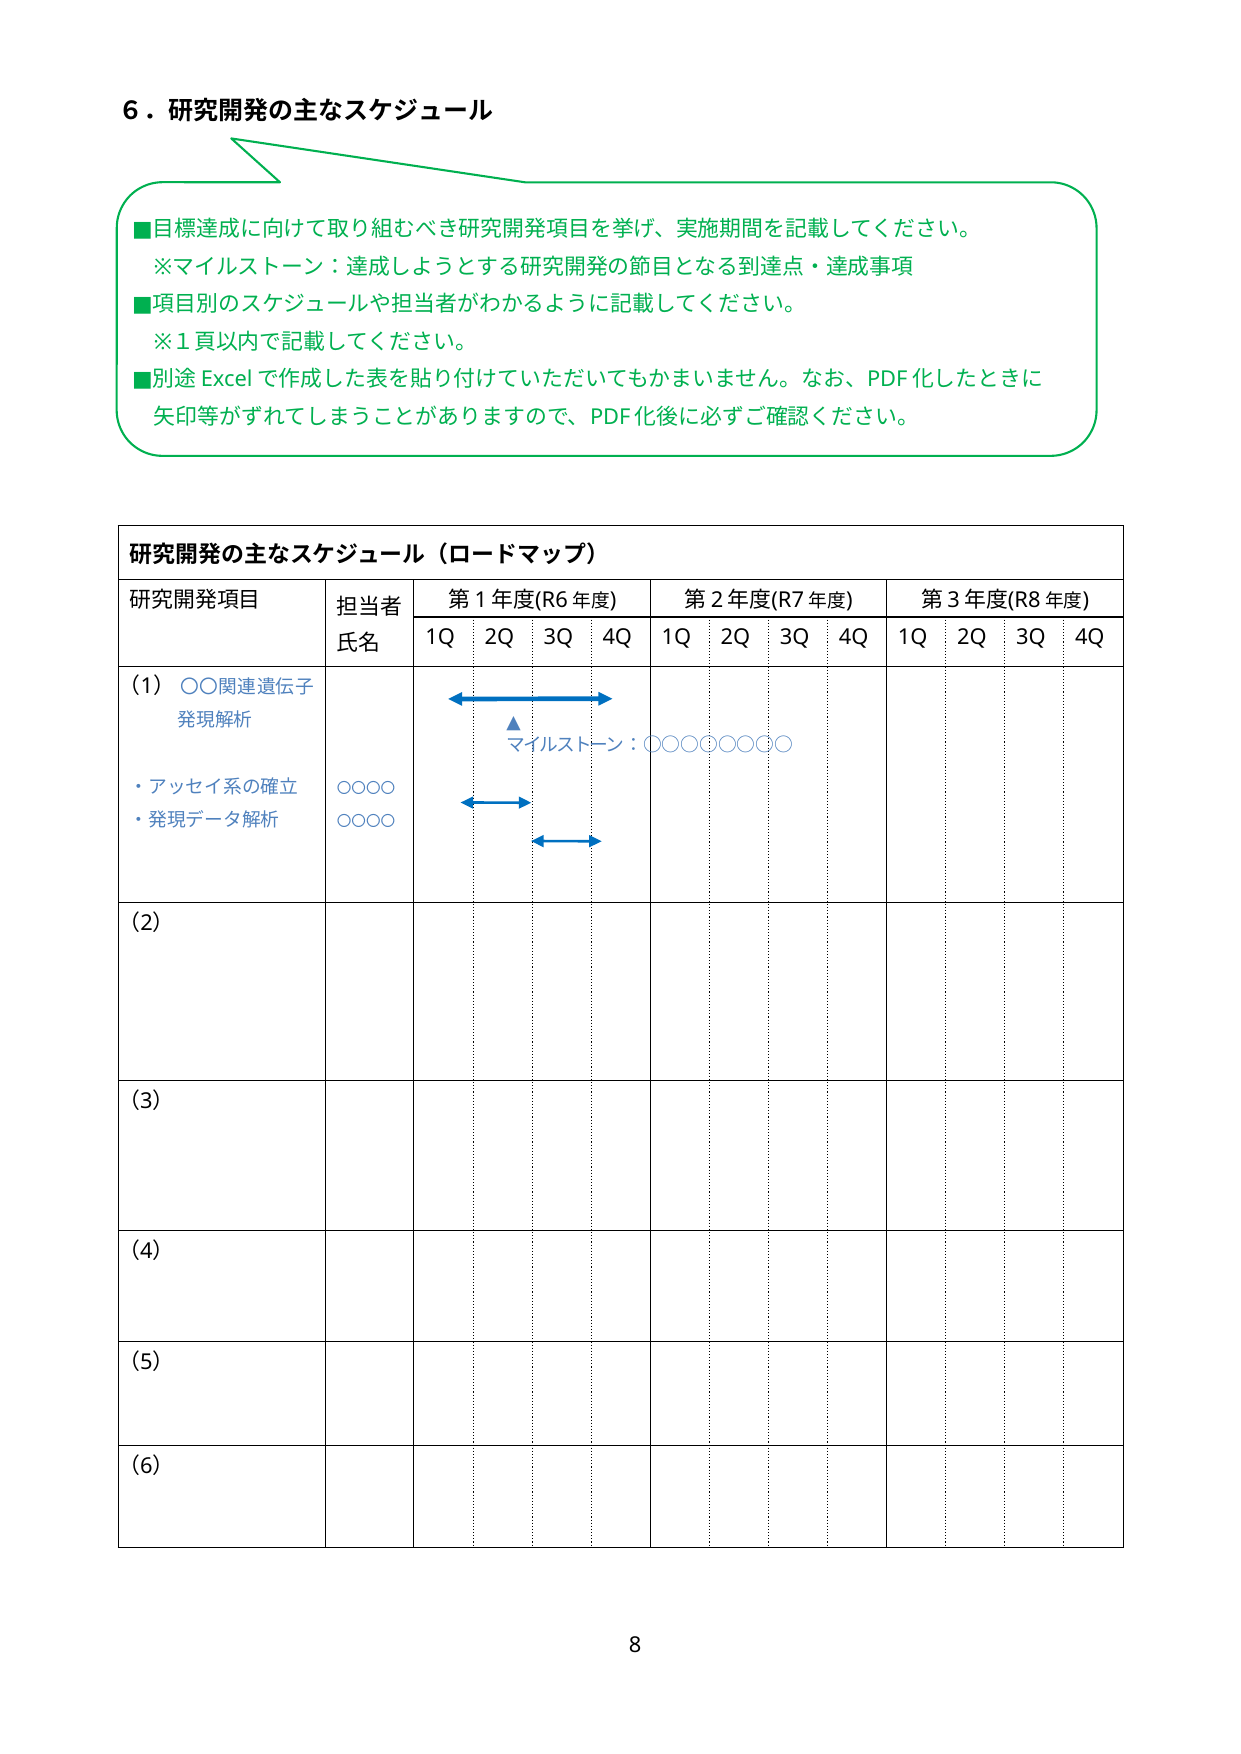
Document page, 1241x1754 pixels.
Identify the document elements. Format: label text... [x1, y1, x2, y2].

table_cell [887, 903, 946, 1080]
table_cell 2Q [946, 618, 1004, 666]
table_cell [1064, 903, 1123, 1080]
table_cell 〇〇〇〇 〇〇〇〇 [326, 667, 413, 902]
table_cell [326, 903, 413, 1080]
table_cell （1） 〇〇関連遺伝子発現解析 ・アッセイ系の確立 ・発現データ解析 [119, 667, 325, 902]
table_cell [887, 1342, 946, 1445]
table_cell [651, 1342, 709, 1445]
table_cell [591, 1081, 650, 1230]
table_cell [709, 1342, 768, 1445]
table_cell [326, 1342, 413, 1445]
table_cell [414, 1446, 473, 1547]
table_cell [473, 702, 532, 802]
table_cell [473, 667, 532, 696]
table_cell [1005, 1446, 1063, 1547]
table_cell （4） [119, 1231, 325, 1341]
table_cell [532, 1081, 591, 1230]
table_cell [887, 667, 946, 902]
table_cell [532, 667, 591, 696]
table_cell [473, 1231, 532, 1341]
table_cell [709, 667, 768, 902]
table_cell [414, 903, 473, 1080]
table_cell [591, 1446, 650, 1547]
table_cell [828, 1081, 886, 1230]
table_cell [1064, 1081, 1123, 1230]
table_cell [591, 903, 650, 1080]
table_cell [768, 667, 827, 902]
table_cell [768, 1231, 827, 1341]
table_cell （5） [119, 1342, 325, 1445]
table_cell [414, 1081, 473, 1230]
table_cell [326, 1081, 413, 1230]
table_cell [887, 1081, 946, 1230]
table_cell 2Q [709, 618, 768, 666]
table_cell [1064, 667, 1123, 902]
table_cell [591, 1342, 650, 1445]
table_cell （6） [119, 1446, 325, 1547]
table_cell [414, 1231, 473, 1341]
table_cell [326, 1231, 413, 1341]
table_cell [946, 1081, 1004, 1230]
table_cell [946, 1342, 1004, 1445]
table_cell [1064, 1446, 1123, 1547]
table_cell 第2年度(R7年度) [651, 580, 886, 616]
table_cell [591, 667, 650, 902]
table_cell 3Q [1005, 618, 1063, 666]
table_cell [651, 667, 709, 902]
table_cell [946, 667, 1004, 902]
table_cell [768, 1342, 827, 1445]
table_cell [473, 1342, 532, 1445]
table_cell [828, 667, 886, 902]
table_cell 担当者 氏名 [326, 580, 413, 666]
table_cell [532, 1446, 591, 1547]
table_cell 1Q [887, 618, 946, 666]
table_cell [414, 1342, 473, 1445]
table_cell [709, 1231, 768, 1341]
table_cell [709, 1446, 768, 1547]
table_cell （3） [119, 1081, 325, 1230]
table_cell [768, 1446, 827, 1547]
table_cell [1064, 1342, 1123, 1445]
table_cell 4Q [591, 618, 650, 666]
text ６．研究開発の主なスケジュール [118, 90, 1152, 127]
table_cell [651, 1446, 709, 1547]
table_cell 4Q [1064, 618, 1123, 666]
table_cell [946, 903, 1004, 1080]
table_cell （2） [119, 903, 325, 1080]
table_cell [532, 1231, 591, 1341]
table_cell [473, 803, 532, 902]
table_cell [651, 1081, 709, 1230]
table_cell [946, 1231, 1004, 1341]
table_cell [532, 843, 591, 902]
table_cell [1005, 1231, 1063, 1341]
table_cell [414, 667, 473, 902]
table_header 研究開発の主なスケジュール（ロードマップ） [119, 526, 1123, 579]
table_cell [828, 1446, 886, 1547]
table_cell 第1年度(R6年度) [414, 580, 650, 616]
table_cell [1005, 903, 1063, 1080]
table_cell [1064, 1231, 1123, 1341]
table_cell [768, 1081, 827, 1230]
table_cell 3Q [532, 618, 591, 666]
table_cell [532, 1342, 591, 1445]
table_cell 2Q [473, 618, 532, 666]
table_cell [709, 903, 768, 1080]
table_cell [651, 1231, 709, 1341]
table_cell [532, 702, 591, 840]
table_cell [473, 1081, 532, 1230]
table_cell [828, 1231, 886, 1341]
table_cell 1Q [651, 618, 709, 666]
table_cell [828, 1342, 886, 1445]
table_cell [887, 1446, 946, 1547]
table_cell [473, 1446, 532, 1547]
table_cell [887, 1231, 946, 1341]
table_cell [473, 903, 532, 1080]
table_cell [651, 903, 709, 1080]
table_cell [326, 1446, 413, 1547]
table_cell 研究開発項目 [119, 580, 325, 666]
table_cell [709, 1081, 768, 1230]
table_cell 4Q [828, 618, 886, 666]
table_cell [532, 903, 591, 1080]
table_cell [1005, 667, 1063, 902]
table_cell 第3年度(R8年度) [887, 580, 1123, 616]
table_cell 3Q [768, 618, 827, 666]
table_cell 1Q [414, 618, 473, 666]
table_cell [768, 903, 827, 1080]
table_cell [828, 903, 886, 1080]
table_cell [946, 1446, 1004, 1547]
table_cell [1005, 1342, 1063, 1445]
table_cell [591, 1231, 650, 1341]
table_cell [1005, 1081, 1063, 1230]
